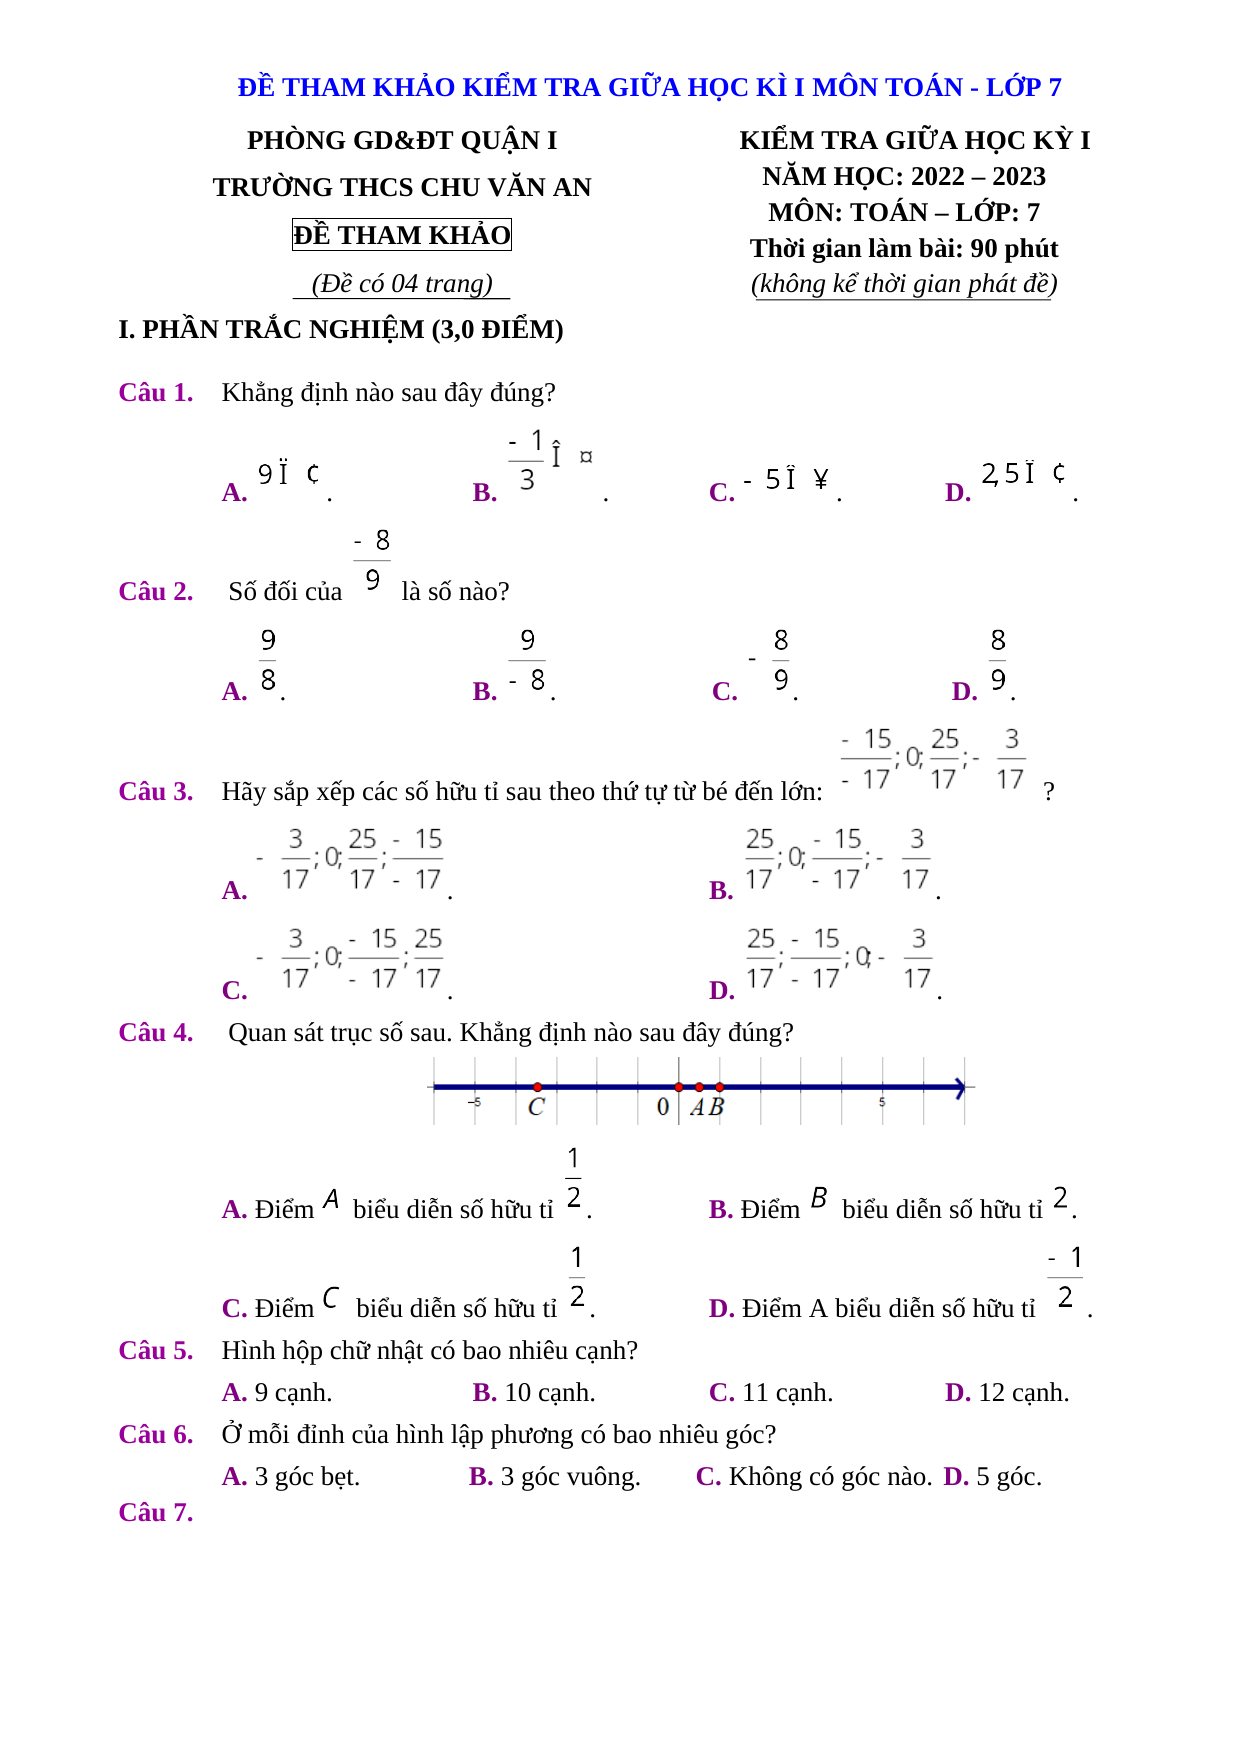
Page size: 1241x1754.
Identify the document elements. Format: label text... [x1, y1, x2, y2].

list Khẳng định nào sau đây đúng? [118, 376, 1181, 407]
text I. PHẦN TRẮC NGHIỆM (3,0 ĐIỂM) [118, 313, 1181, 344]
text A. Điểm biểu diễn số hữu tỉ . B. Điểm biểu diễn số hữu tỉ . [221, 1135, 1181, 1224]
text A. . B. . C. . D. . [221, 617, 1181, 706]
text A. . B. . [221, 817, 1181, 905]
text A. . B. . C. . D. . [221, 418, 1181, 507]
text ĐỀ THAM KHẢO KIỂM TRA GIỮA HỌC KÌ I MÔN TOÁN - LỚP 7 [118, 72, 1181, 103]
list Ở mỗi đỉnh của hình lập phương có bao nhiêu góc? [118, 1418, 1181, 1449]
text C. . D. . [221, 916, 1181, 1005]
text C. Điểm biểu diễn số hữu tỉ . D. Điểm A biểu diễn số hữu tỉ . [221, 1235, 1181, 1323]
list Số đối của là số nào? [118, 518, 1181, 607]
table_header KIỂM TRA GIỮA HỌC KỲ I NĂM HỌC: 2022 – 2023 MÔN: TOÁN – LỚP: 7 Thời gian làm bài: 90 phút (không kể thời gian phát đề) [712, 125, 1096, 313]
table_header PHÒNG GD&ĐT QUẬN I TRƯỜNG THCS CHU VĂN AN ĐỀ THAM KHẢO (Đề có 04 trang) [92, 125, 712, 313]
picture [427, 1057, 976, 1125]
list Hình hộp chữ nhật có bao nhiêu cạnh? [118, 1334, 1181, 1365]
text A. 9 cạnh. B. 10 cạnh. C. 11 cạnh. D. 12 cạnh. [221, 1376, 1181, 1407]
list A. 3 góc bẹt. B. 3 góc vuông. C. Không có góc nào. D. 5 góc. [221, 1460, 1181, 1491]
list Hãy sắp xếp các số hữu tỉ sau theo thứ tự từ bé đến lớn: ? [118, 717, 1181, 806]
list Quan sát trục số sau. Khẳng định nào sau đây đúng? [118, 1016, 1181, 1047]
